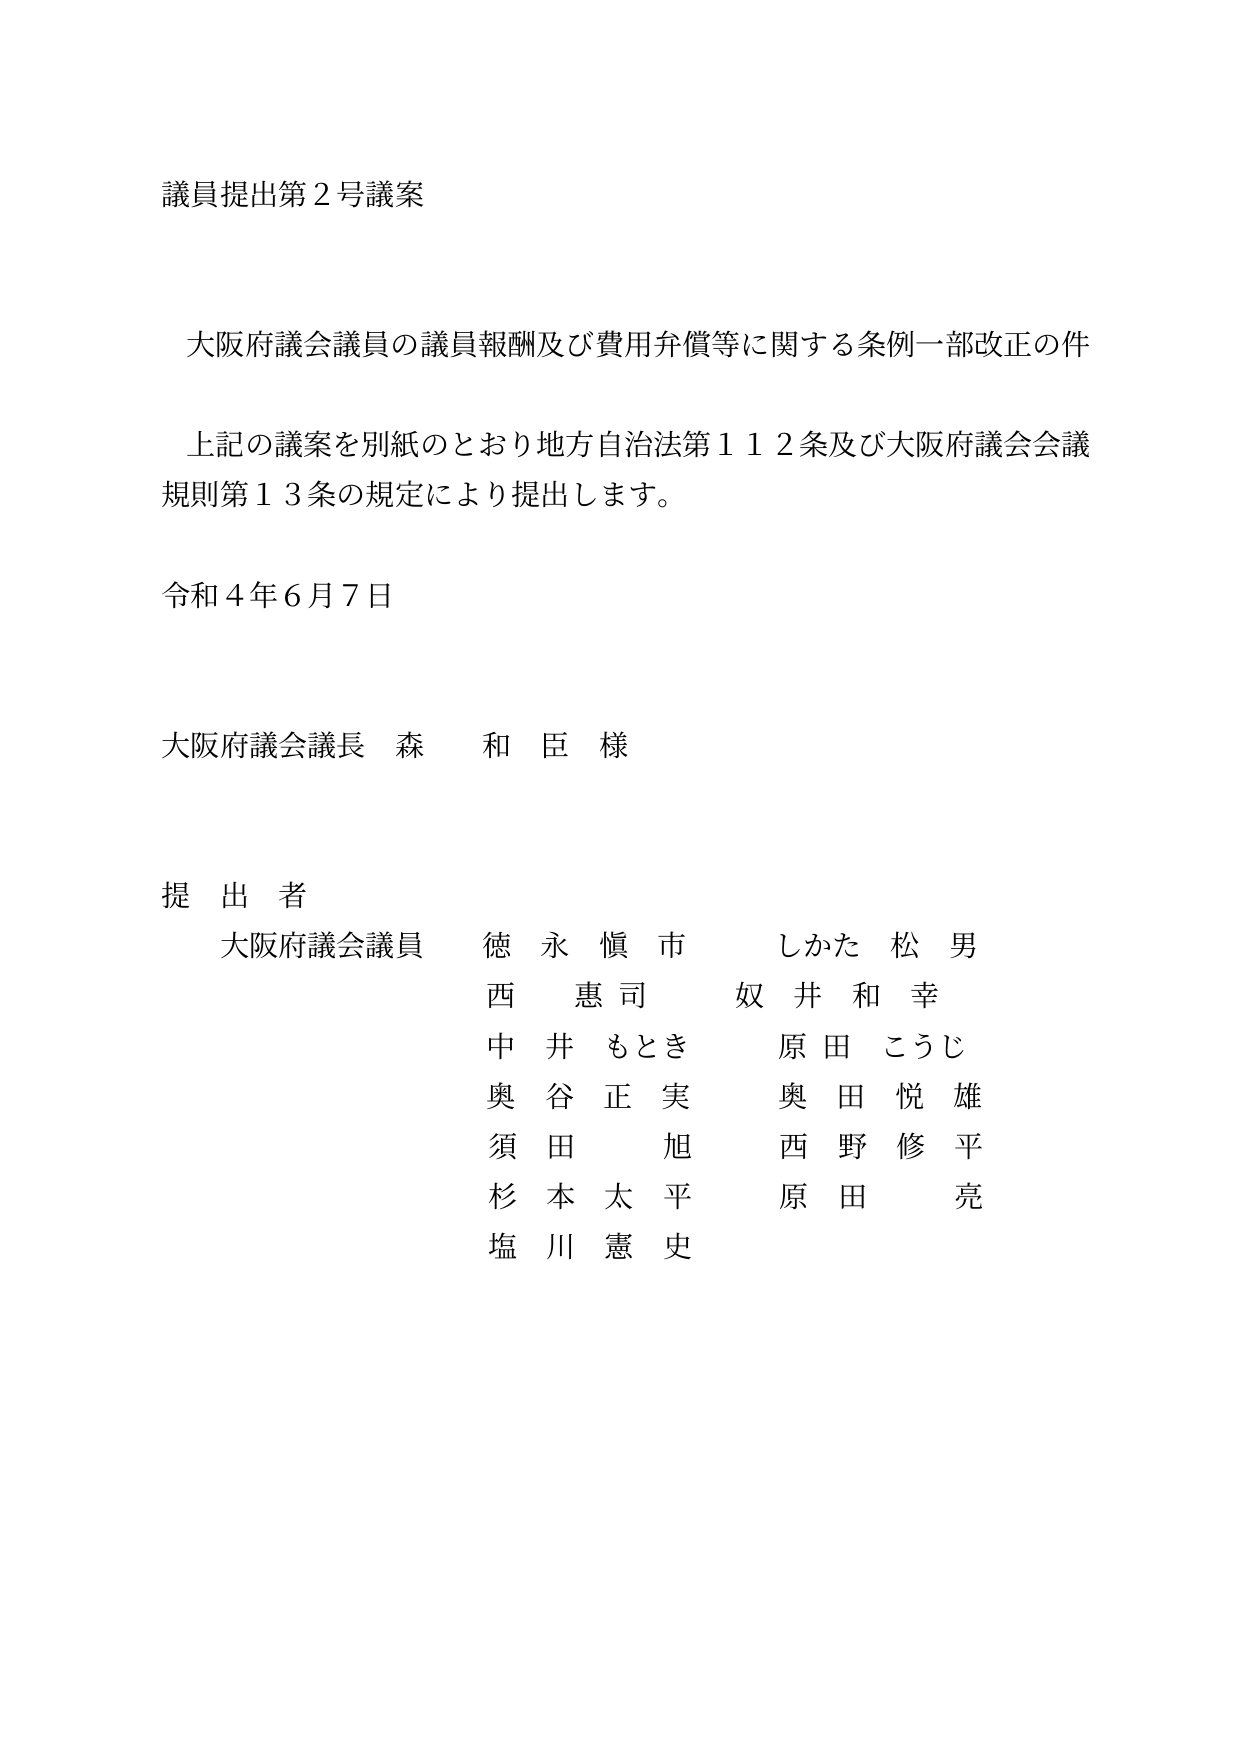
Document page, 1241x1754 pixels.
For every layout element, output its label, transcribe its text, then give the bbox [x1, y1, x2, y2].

text 令和４年６月７日 [161, 566, 1120, 616]
text 議員提出第２号議案 [161, 165, 1120, 215]
text 規則第１３条の規定により提出します。 [161, 466, 1120, 516]
text 大阪府議会議長 森 和 臣 様 [161, 716, 1120, 766]
text 西 惠 司 奴 井 和 幸 [161, 967, 1120, 1017]
text 塩 川 憲 史 [161, 1217, 1120, 1267]
text 提 出 者 [161, 867, 1120, 917]
text 上記の議案を別紙のとおり地方自治法第１１２条及び大阪府議会会議 [161, 416, 1120, 466]
text 奥 谷 正 実 奥 田 悦 雄 [161, 1067, 1120, 1117]
text 大阪府議会議員 徳 永 愼 市 しかた 松 男 [161, 917, 1120, 967]
text 須 田 旭 西 野 修 平 [161, 1117, 1120, 1167]
text 杉 本 太 平 原 田 亮 [161, 1167, 1120, 1217]
text 中 井 もとき 原 田 こうじ [161, 1017, 1120, 1067]
text 大阪府議会議員の議員報酬及び費用弁償等に関する条例一部改正の件 [161, 316, 1120, 366]
